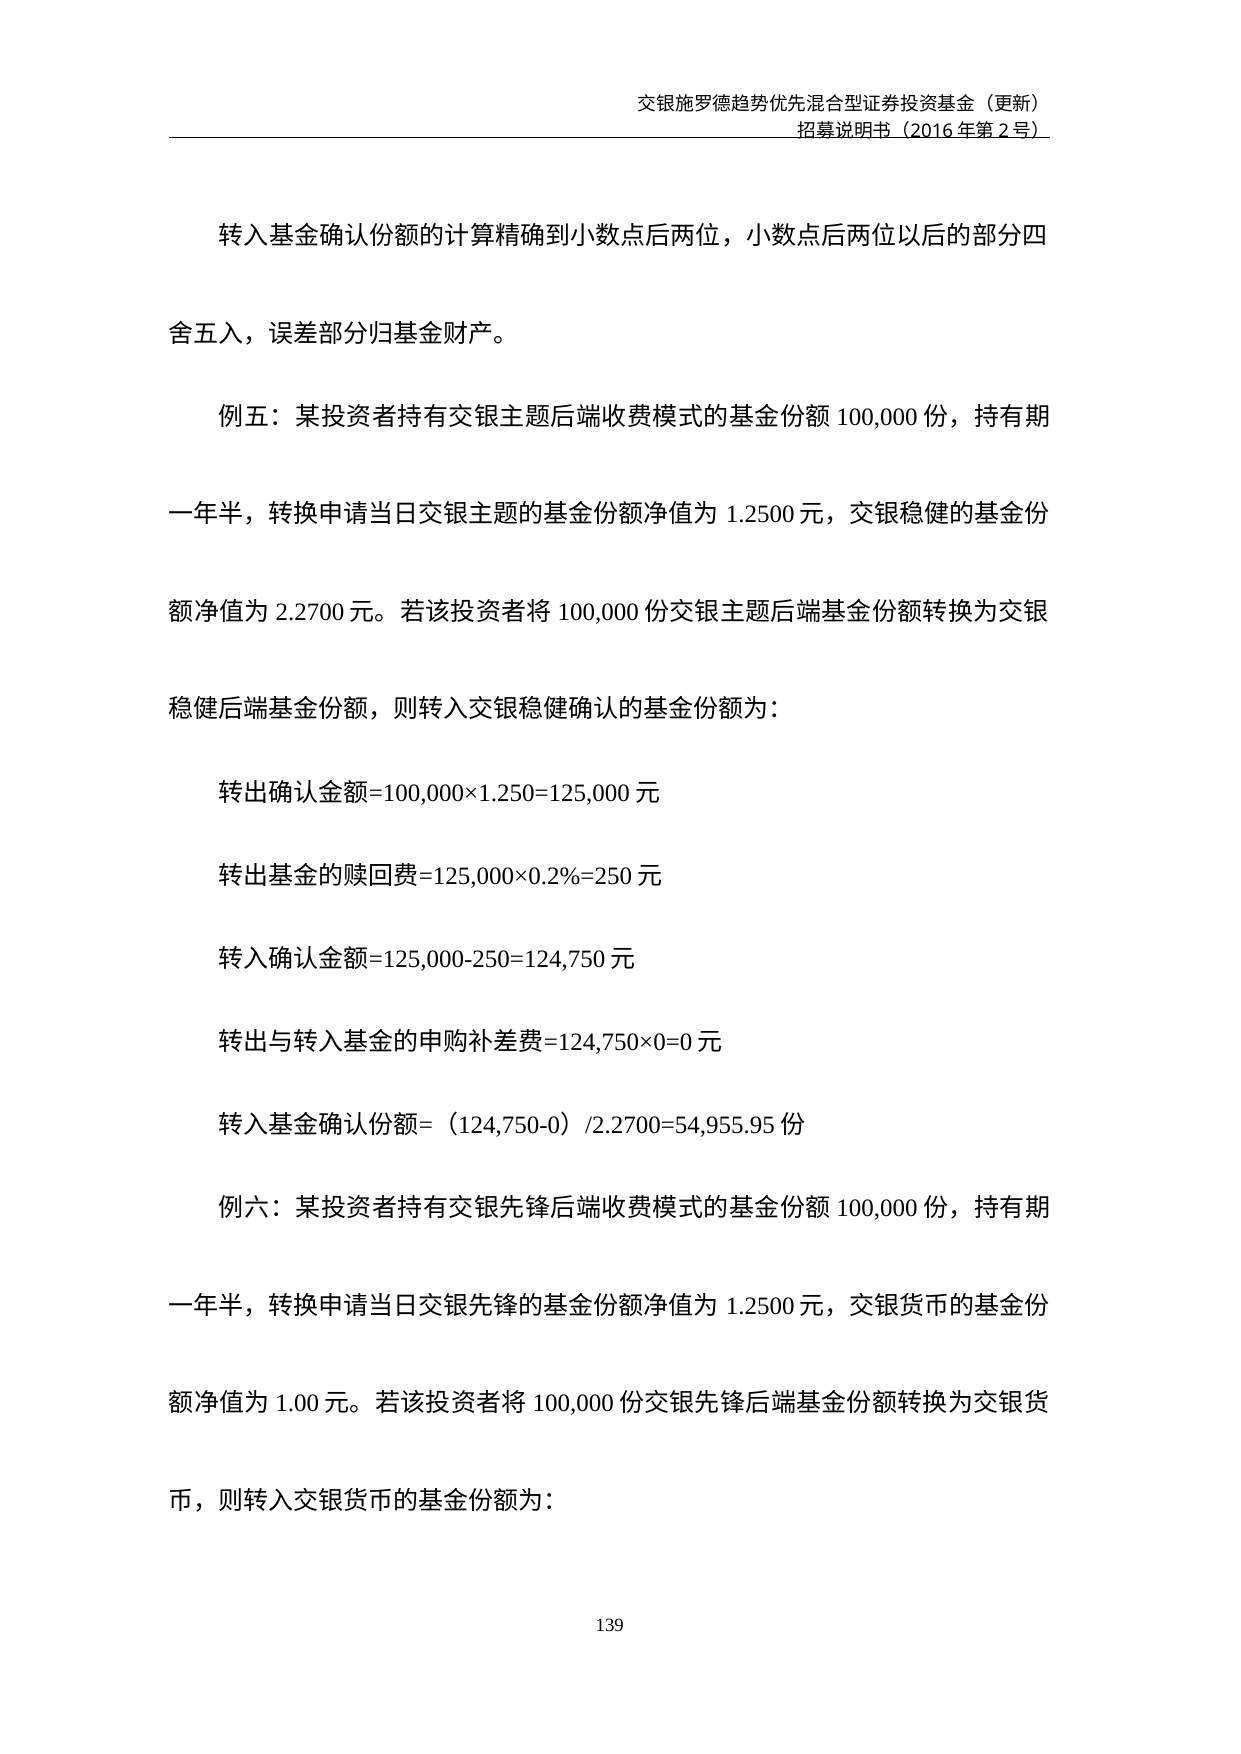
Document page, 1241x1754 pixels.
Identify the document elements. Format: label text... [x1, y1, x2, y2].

text 转入基金确认份额的计算精确到小数点后两位，小数点后两位以后的部分四舍五入，误差部分归基金财产。 [169, 201, 1050, 364]
text 例六：某投资者持有交银先锋后端收费模式的基金份额100,000份，持有期一年半，转换申请当日交银先锋的基金份额净值为1.2500元，交银货币的基金份额净值为1.00元。若该投资者将100,000份交银先锋后端基金份额转换为交银货币，则转入交银货币的基金份额为： [169, 1173, 1050, 1531]
text 转入确认金额=125,000-250=124,750元 [169, 924, 1050, 989]
text 例五：某投资者持有交银主题后端收费模式的基金份额100,000份，持有期一年半，转换申请当日交银主题的基金份额净值为1.2500元，交银稳健的基金份额净值为2.2700元。若该投资者将100,000份交银主题后端基金份额转换为交银稳健后端基金份额，则转入交银稳健确认的基金份额为： [169, 382, 1050, 739]
text 转入基金确认份额=（124,750-0）/2.2700=54,955.95份 [169, 1090, 1050, 1155]
text 转出与转入基金的申购补差费=124,750×0=0元 [169, 1007, 1050, 1072]
text 转出基金的赎回费=125,000×0.2%=250元 [169, 841, 1050, 906]
text 转出确认金额=100,000×1.250=125,000元 [169, 758, 1050, 823]
